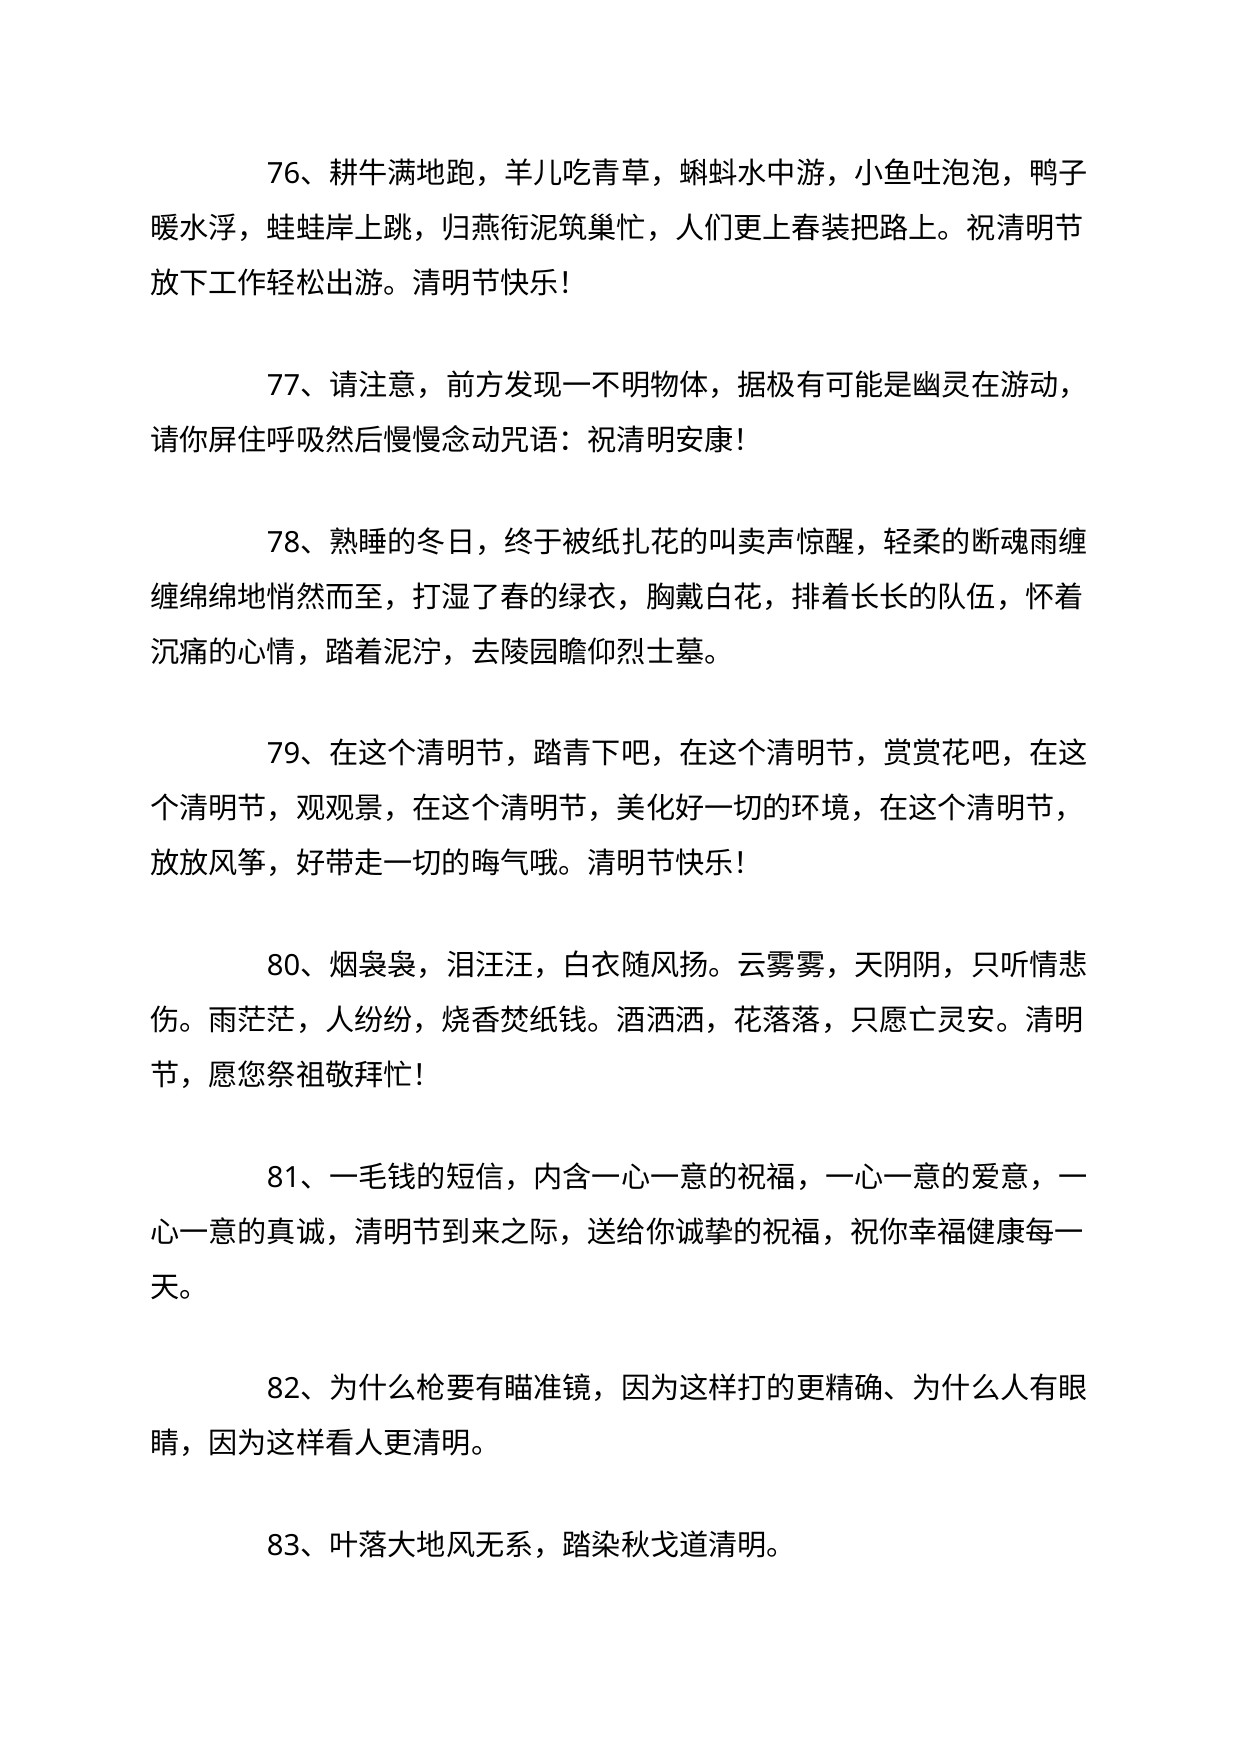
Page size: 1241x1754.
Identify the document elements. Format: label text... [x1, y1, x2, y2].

text 81、一毛钱的短信，内含一心一意的祝福，一心一意的爱意，一心一意的真诚，清明节到来之际，送给你诚挚的祝福，祝你幸福健康每一天。 [150, 1153, 1090, 1306]
text 80、烟袅袅，泪汪汪，白衣随风扬。云雾雾，天阴阴，只听情悲伤。雨茫茫，人纷纷，烧香焚纸钱。酒洒洒，花落落，只愿亡灵安。清明节，愿您祭祖敬拜忙！ [150, 942, 1090, 1094]
text 83、叶落大地风无系，踏染秋戈道清明。 [150, 1522, 1090, 1564]
text 82、为什么枪要有瞄准镜，因为这样打的更精确、为什么人有眼睛，因为这样看人更清明。 [150, 1365, 1090, 1462]
text 76、耕牛满地跑，羊儿吃青草，蝌蚪水中游，小鱼吐泡泡，鸭子暖水浮，蛙蛙岸上跳，归燕衔泥筑巢忙，人们更上春装把路上。祝清明节放下工作轻松出游。清明节快乐！ [150, 150, 1090, 302]
text 77、请注意，前方发现一不明物体，据极有可能是幽灵在游动，请你屏住呼吸然后慢慢念动咒语：祝清明安康！ [150, 362, 1090, 459]
text 79、在这个清明节，踏青下吧，在这个清明节，赏赏花吧，在这个清明节，观观景，在这个清明节，美化好一切的环境，在这个清明节，放放风筝，好带走一切的晦气哦。清明节快乐！ [150, 730, 1090, 882]
text 78、熟睡的冬日，终于被纸扎花的叫卖声惊醒，轻柔的断魂雨缠缠绵绵地悄然而至，打湿了春的绿衣，胸戴白花，排着长长的队伍，怀着沉痛的心情，踏着泥泞，去陵园瞻仰烈士墓。 [150, 518, 1090, 671]
